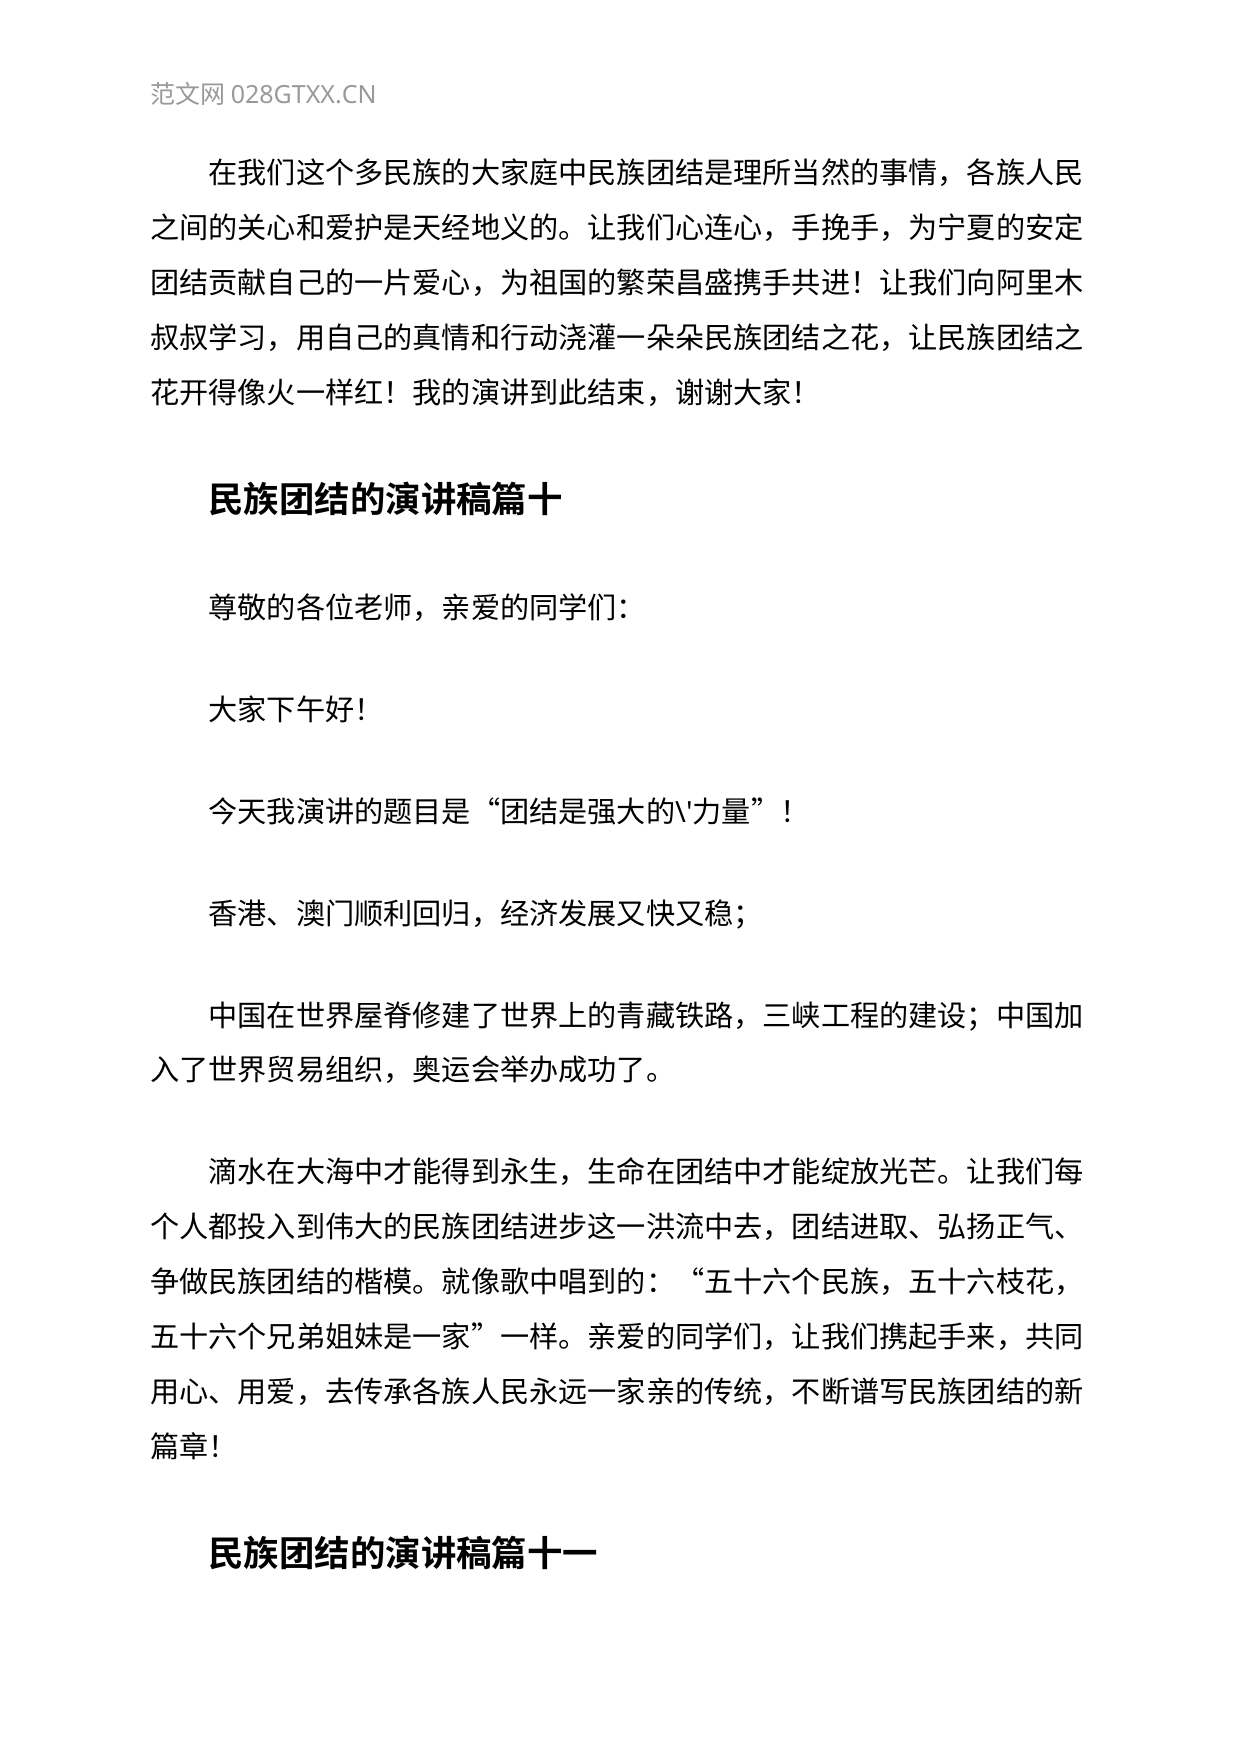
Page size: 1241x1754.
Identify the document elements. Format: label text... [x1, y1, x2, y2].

text 尊敬的各位老师，亲爱的同学们： [150, 585, 1090, 627]
text 滴水在大海中才能得到永生，生命在团结中才能绽放光芒。让我们每个人都投入到伟大的民族团结进步这一洪流中去，团结进取、弘扬正气、争做民族团结的楷模。就像歌中唱到的：“五十六个民族，五十六枝花，五十六个兄弟姐妹是一家”一样。亲爱的同学们，让我们携起手来，共同用心、用爱，去传承各族人民永远一家亲的传统，不断谱写民族团结的新篇章！ [150, 1149, 1090, 1466]
text 中国在世界屋脊修建了世界上的青藏铁路，三峡工程的建设；中国加入了世界贸易组织，奥运会举办成功了。 [150, 992, 1090, 1089]
text 民族团结的演讲稿篇十一 [150, 1525, 1090, 1576]
text 民族团结的演讲稿篇十 [150, 471, 1090, 523]
text 今天我演讲的题目是“团结是强大的\'力量”！ [150, 788, 1090, 831]
text 大家下午好！ [150, 687, 1090, 729]
text 在我们这个多民族的大家庭中民族团结是理所当然的事情，各族人民之间的关心和爱护是天经地义的。让我们心连心，手挽手，为宁夏的安定团结贡献自己的一片爱心，为祖国的繁荣昌盛携手共进！让我们向阿里木叔叔学习，用自己的真情和行动浇灌一朵朵民族团结之花，让民族团结之花开得像火一样红！我的演讲到此结束，谢谢大家！ [150, 150, 1090, 412]
text 香港、澳门顺利回归，经济发展又快又稳； [150, 890, 1090, 933]
